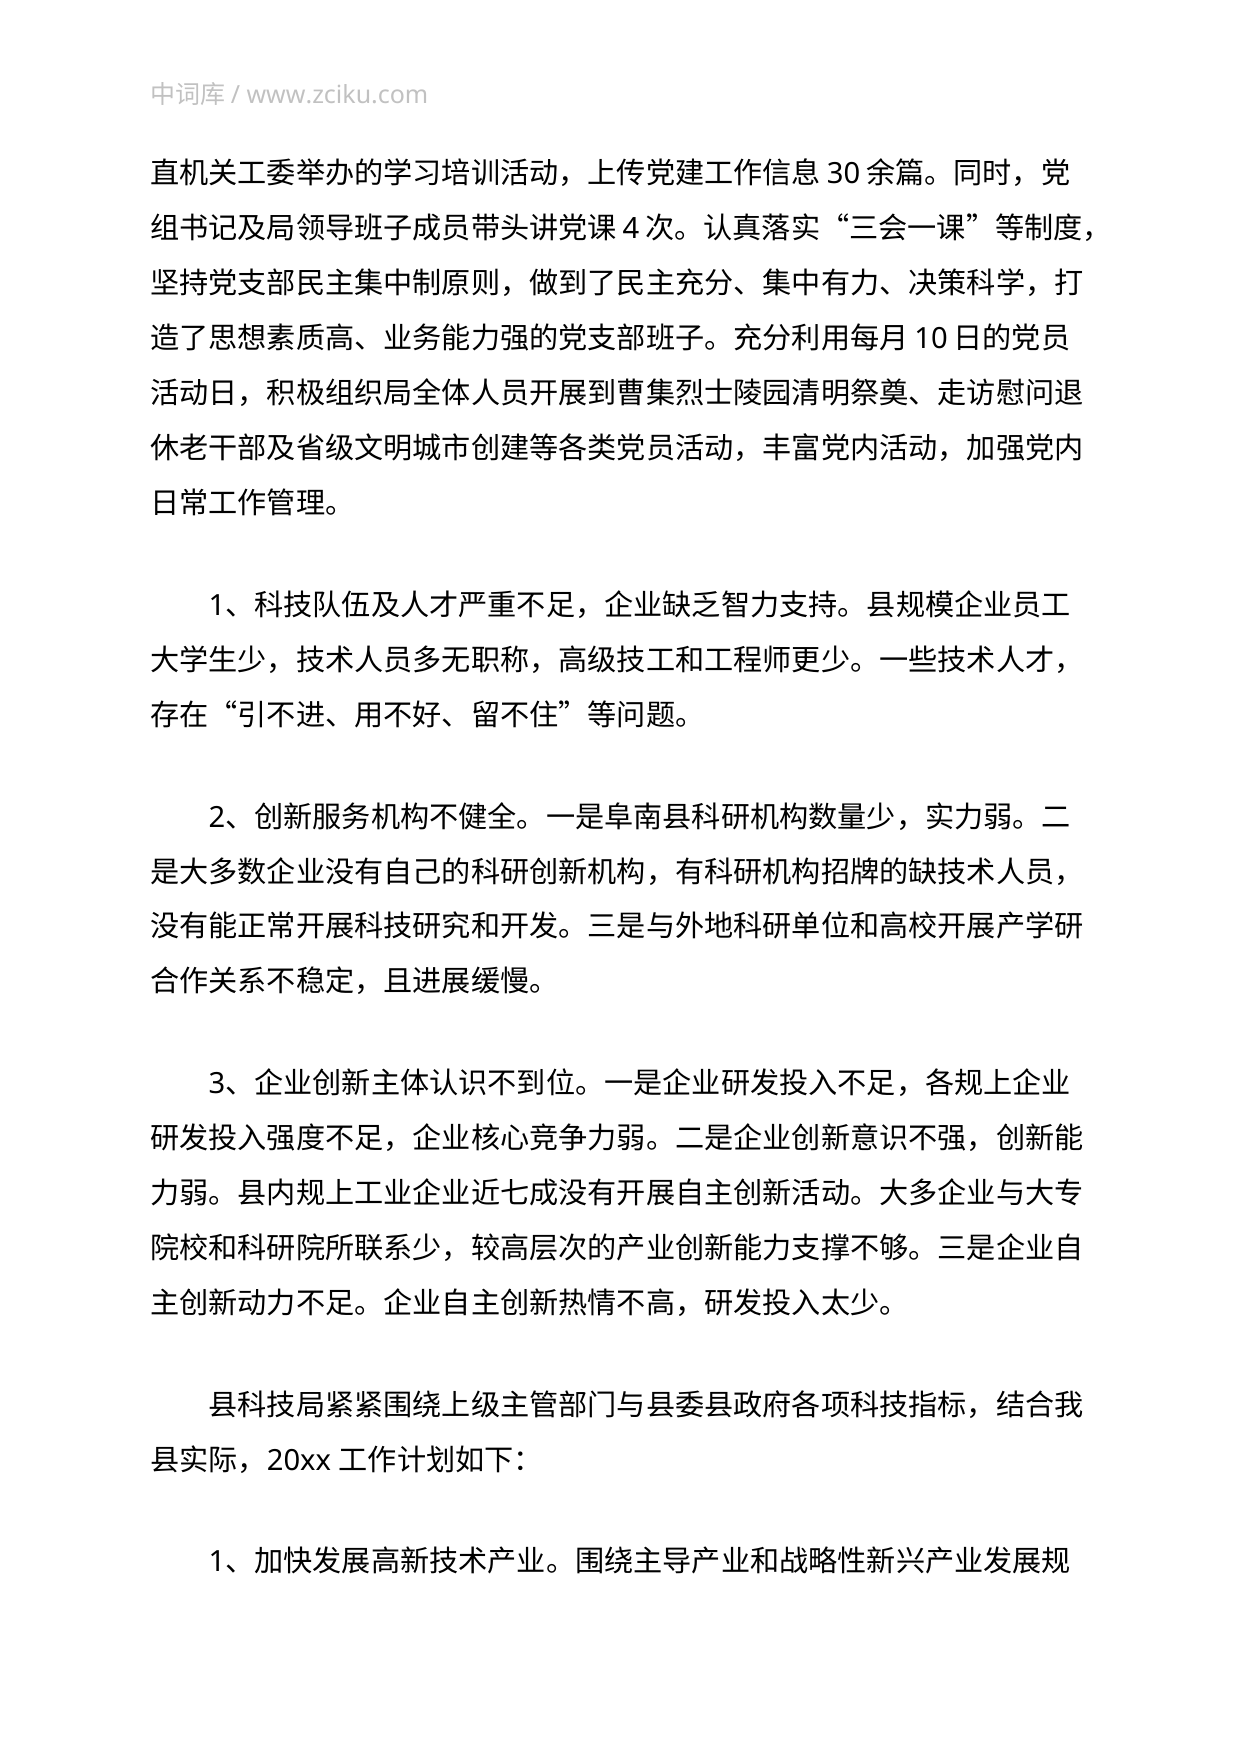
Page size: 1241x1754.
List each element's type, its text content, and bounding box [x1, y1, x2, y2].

text 1、科技队伍及人才严重不足，企业缺乏智力支持。县规模企业员工大学生少，技术人员多无职称，高级技工和工程师更少。一些技术人才，存在“引不进、用不好、留不住”等问题。 [150, 581, 1090, 734]
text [150, 1538, 1090, 1580]
text 县科技局紧紧围绕上级主管部门与县委县政府各项科技指标，结合我县实际，20xx 工作计划如下： [150, 1381, 1090, 1478]
text 3、企业创新主体认识不到位。一是企业研发投入不足，各规上企业研发投入强度不足，企业核心竞争力弱。二是企业创新意识不强，创新能力弱。县内规上工业企业近七成没有开展自主创新活动。大多企业与大专院校和科研院所联系少，较高层次的产业创新能力支撑不够。三是企业自主创新动力不足。企业自主创新热情不高，研发投入太少。 [150, 1060, 1090, 1322]
text 2、创新服务机构不健全。一是阜南县科研机构数量少，实力弱。二是大多数企业没有自己的科研创新机构，有科研机构招牌的缺技术人员，没有能正常开展科技研究和开发。三是与外地科研单位和高校开展产学研合作关系不稳定，且进展缓慢。 [150, 793, 1090, 1000]
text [150, 150, 1090, 522]
